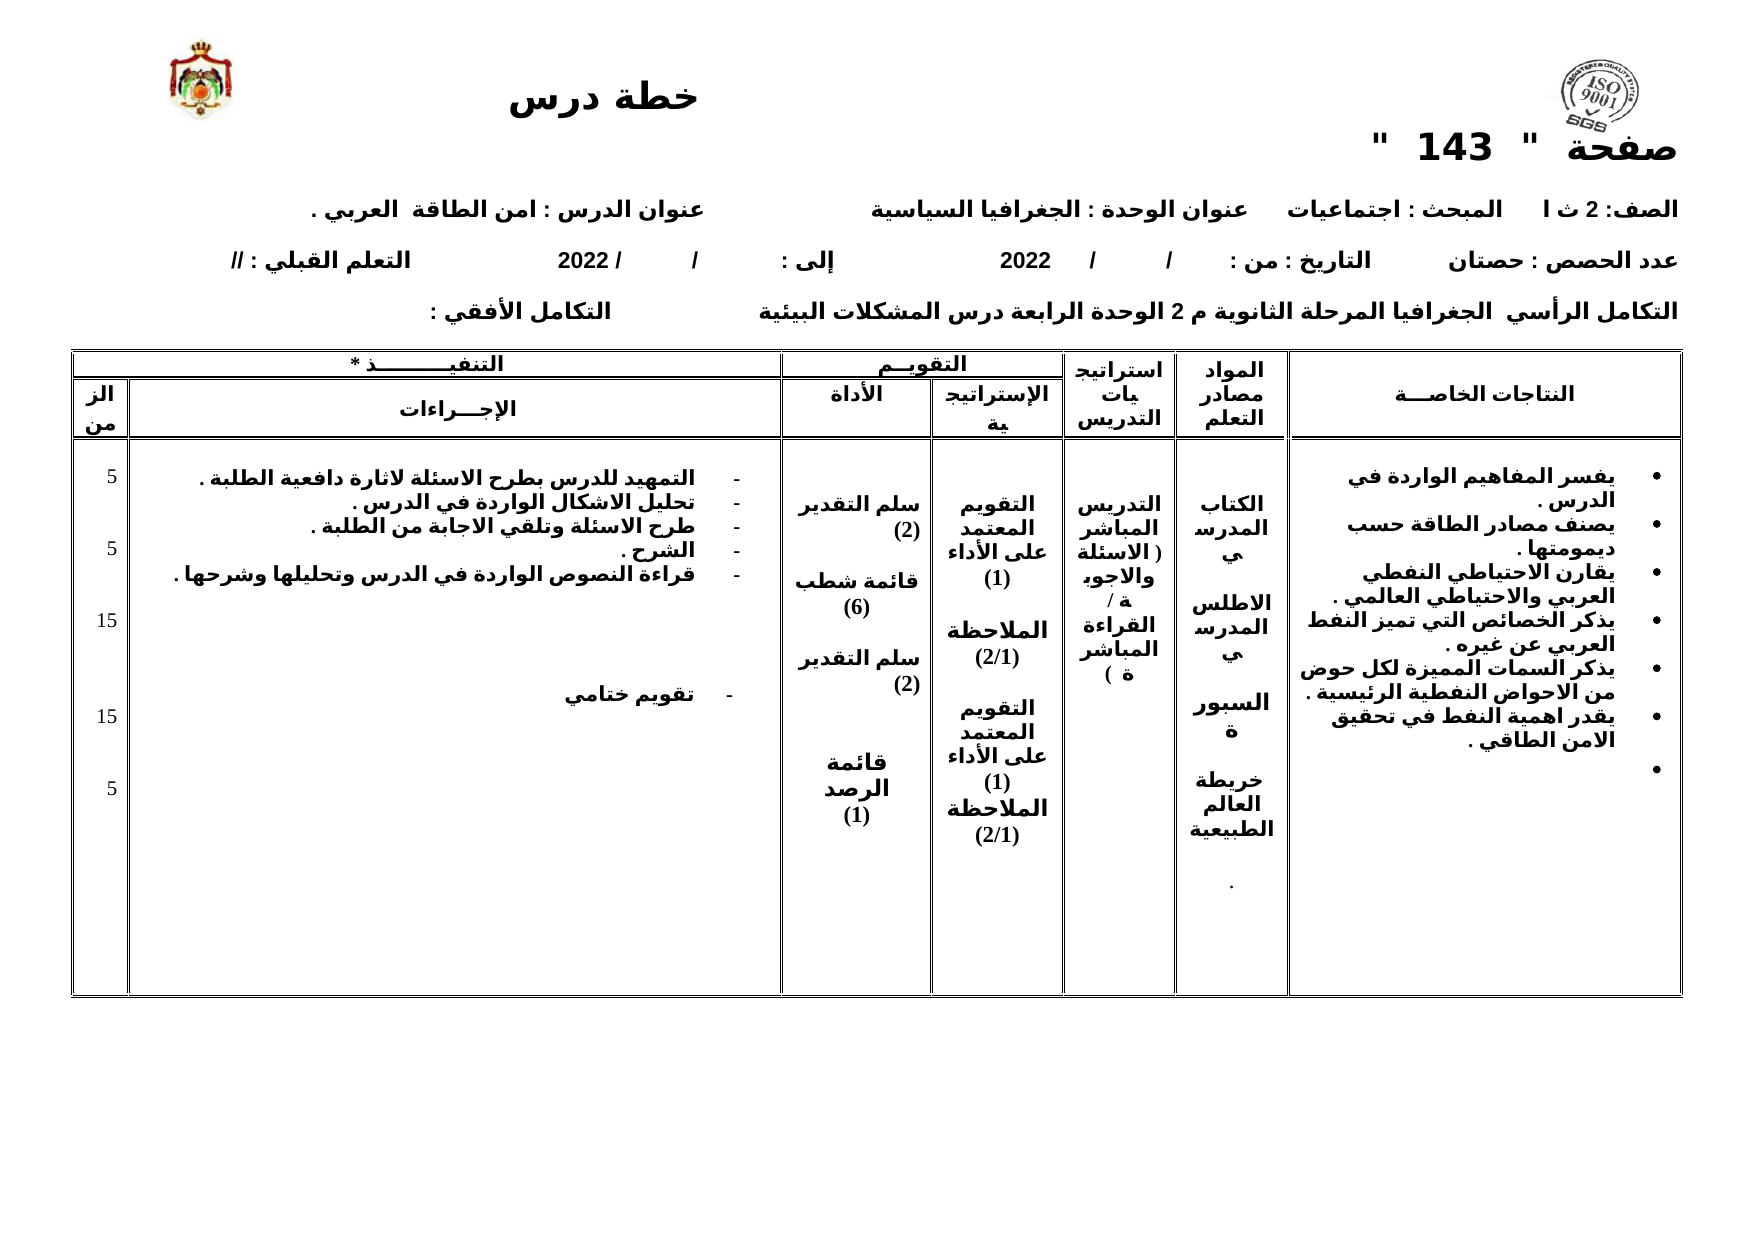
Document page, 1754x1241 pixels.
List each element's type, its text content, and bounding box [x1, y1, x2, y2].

table_cell 5 5 15 15 5 [72, 440, 128, 995]
table_cell الإستراتيجية [933, 380, 1062, 436]
table_header التنفيــــــــــذ * [72, 350, 782, 376]
picture [1547, 56, 1642, 135]
table_cell الإجـــراءات [130, 380, 780, 436]
table_cell يفسر المفاهيم الواردة في الدرس . يصنف مصادر الطاقة حسب ديمومتها . يقارن الاحتياطي النفطي العربي والاحتياطي العالمي . يذكر الخصائص التي تميز النفط العربي عن غيره . يذكر السمات المميزة لكل حوض من الاحواض النفطية الرئيسية . يقدر اهمية النفط في تحقيق الامن الطاقي . [1290, 436, 1682, 995]
text التكامل الرأسي الجغرافيا المرحلة الثانوية م 2 الوحدة الرابعة درس المشكلات البيئية التكامل الأفقي : [75, 298, 1679, 324]
table_header التقويــم [782, 352, 1063, 376]
table_cell سلم التقدير (2) قائمة شطب (6) سلم التقدير (2) قائمة الرصد (1) [782, 436, 932, 995]
picture [167, 37, 236, 130]
table_header استراتيجيات التدريس [1063, 350, 1176, 436]
table_header المواد مصادر التعلم [1176, 352, 1287, 436]
table_cell الزمن [74, 380, 127, 436]
text الصف: 2 ث ا المبحث : اجتماعيات عنوان الوحدة : الجغرافيا السياسية عنوان الدرس : امن الطاقة العربي . [75, 196, 1679, 222]
table_header النتاجات الخاصـــة [1288, 350, 1682, 436]
table_cell التدريس المباشر ( الاسئلة والاجوبة / القراءة المباشرة ) [1063, 436, 1176, 995]
text خطة درس صفحة " 143 " [75, 75, 1679, 169]
table_cell التقويم المعتمد على الأداء (1) الملاحظة (2/1) التقويم المعتمد على الأداء (1) الملاحظة (2/1) [932, 440, 1063, 995]
table_cell الأداة [783, 380, 930, 436]
text عدد الحصص : حصتان التاريخ : من : / / 2022 إلى : / / 2022 التعلم القبلي : // [75, 247, 1679, 273]
table_cell الكتاب المدرسي الاطلس المدرسي السبورة خريطة العالم الطبيعية . [1176, 436, 1287, 995]
table_cell التمهيد للدرس بطرح الاسئلة لاثارة دافعية الطلبة . تحليل الاشكال الواردة في الدرس . طرح الاسئلة وتلقي الاجابة من الطلبة . الشرح . قراءة النصوص الواردة في الدرس وتحليلها وشرحها . - تقويم ختامي [129, 436, 782, 995]
